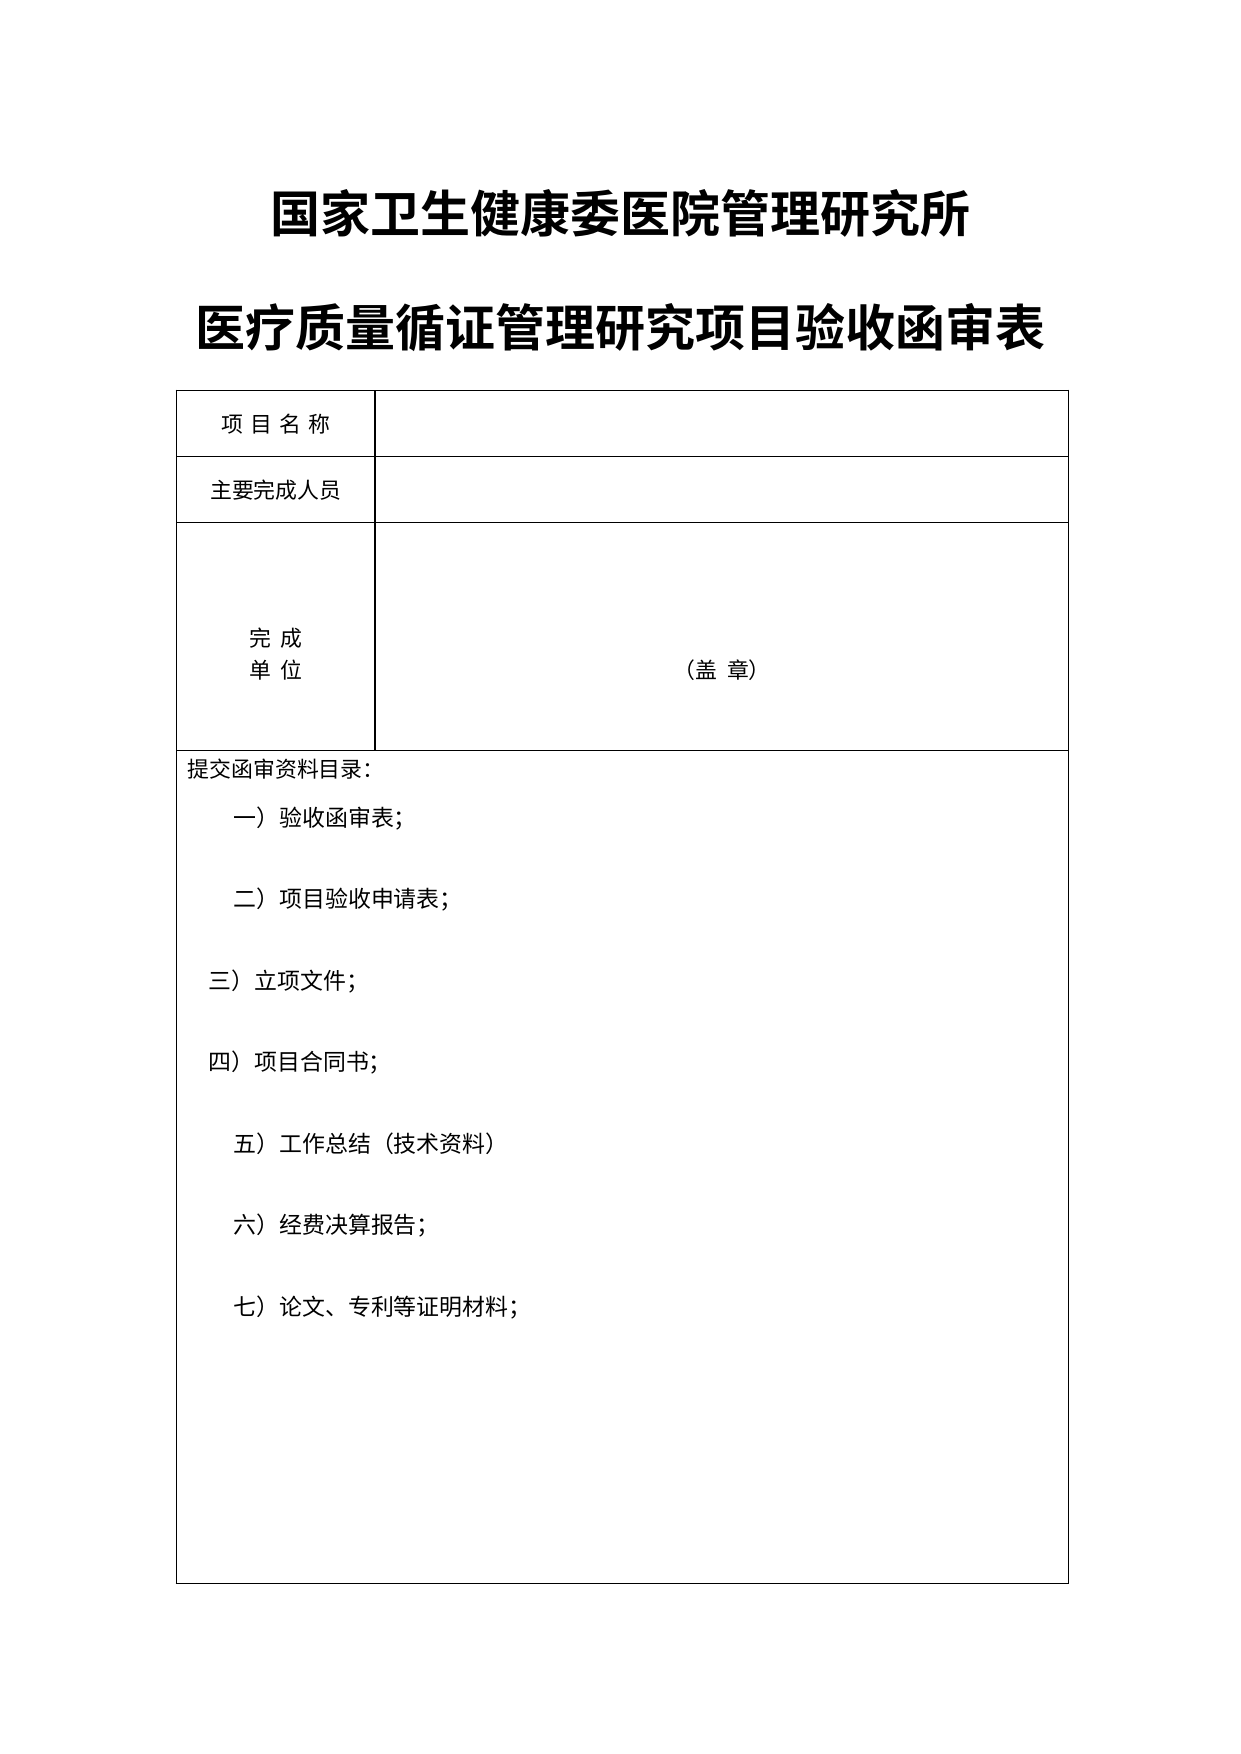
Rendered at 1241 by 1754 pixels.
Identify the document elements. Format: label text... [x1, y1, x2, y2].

text 国家卫生健康委医院管理研究所 [187, 162, 1053, 259]
table_header [376, 391, 1068, 456]
text 医疗质量循证管理研究项目验收函审表 [187, 276, 1053, 373]
table_cell 完 成 单 位 [177, 523, 374, 750]
table_cell [376, 457, 1068, 522]
table_cell 提交函审资料目录： 一）验收函审表； 二）项目验收申请表； 三）立项文件； 四）项目合同书； 五）工作总结（技术资料） 六）经费决算报告； 七）论文、专利等证明材料； [177, 751, 1068, 1583]
table_header 项 目 名 称 [177, 391, 374, 456]
table_cell （盖 章） [376, 523, 1068, 750]
table_cell 主要完成人员 [177, 457, 374, 522]
